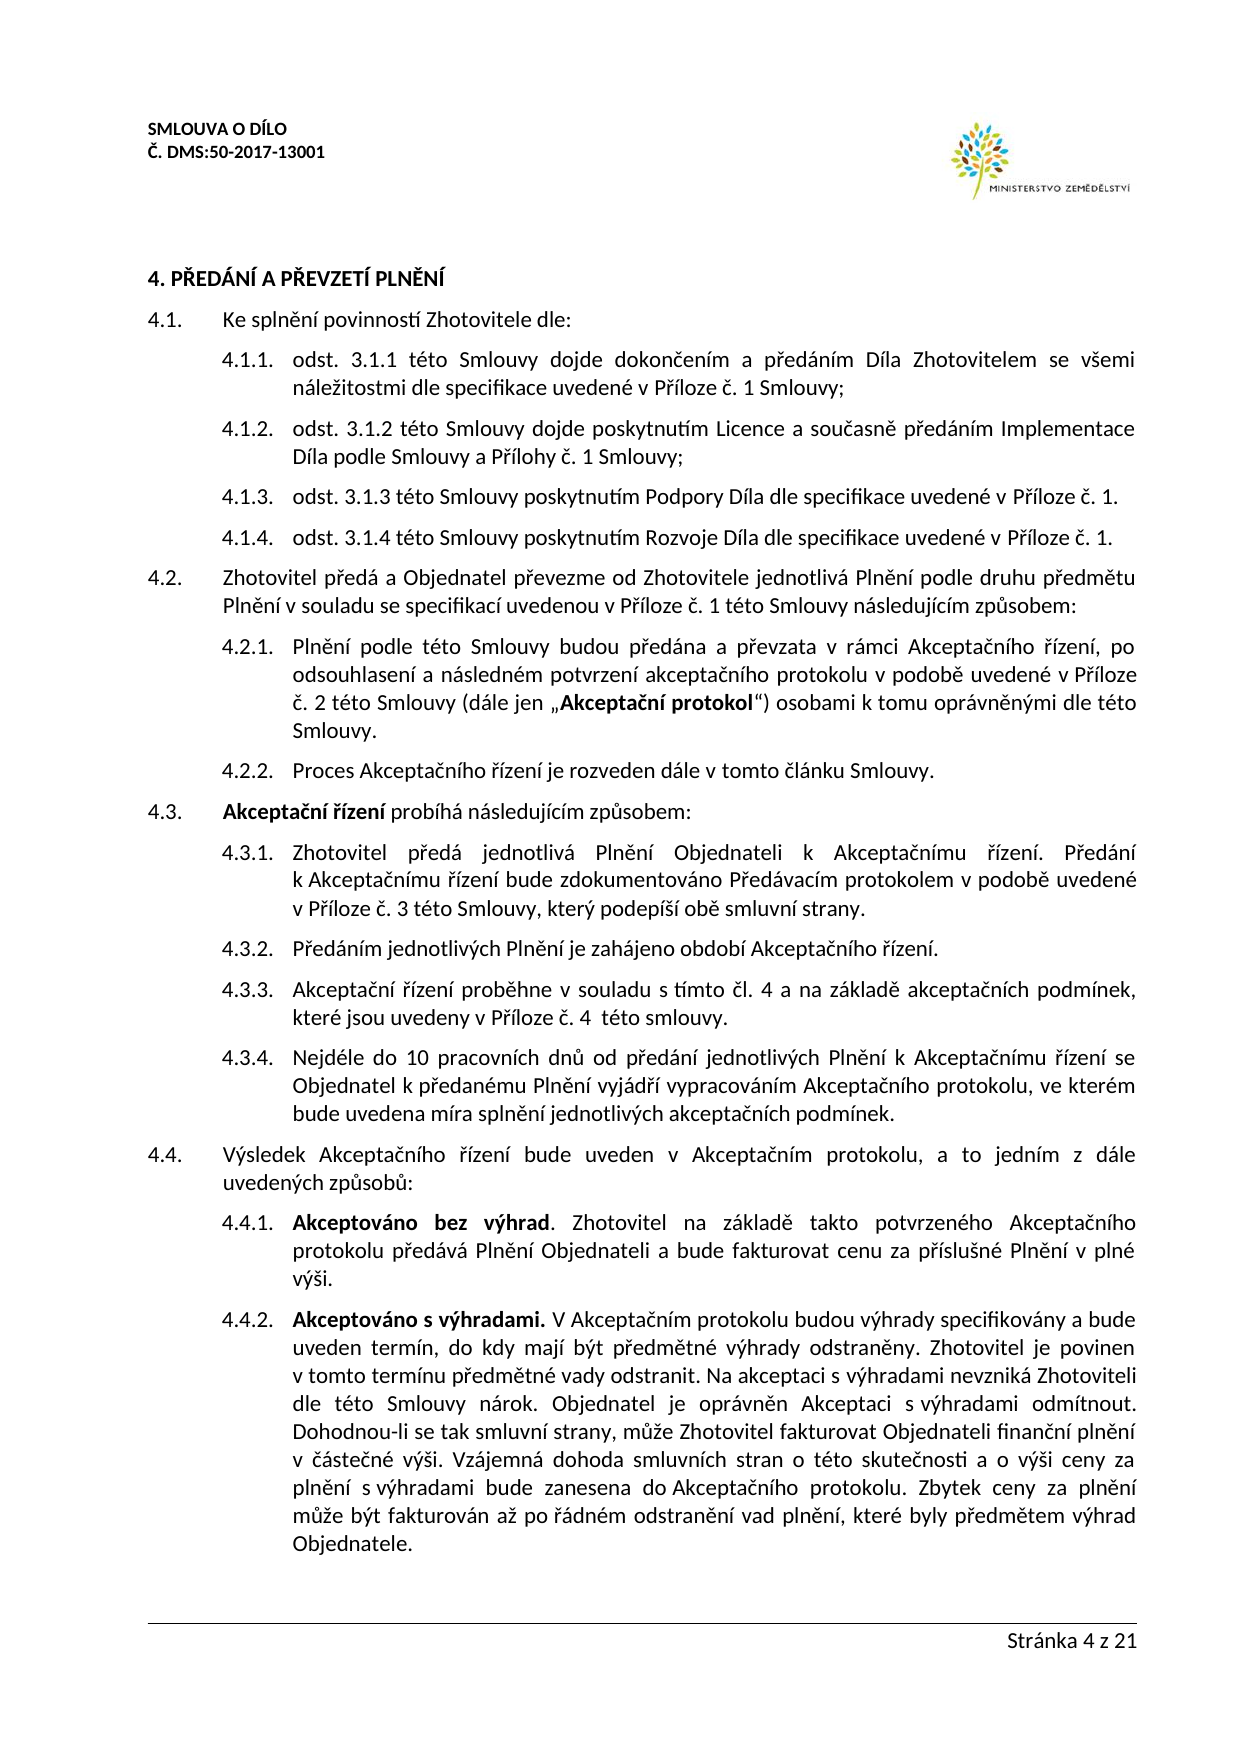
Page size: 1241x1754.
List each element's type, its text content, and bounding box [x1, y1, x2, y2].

text odst. 3.1.1 této Smlouvy dojde dokončením a předáním Díla Zhotovitelem se všemi náležitostmi dle specifikace uvedené v Příloze č. 1 Smlouvy; [222, 345, 1137, 401]
list Akceptační řízení probíhá následujícím způsobem: [148, 797, 1137, 825]
list Ke splnění povinností Zhotovitele dle: [148, 305, 1137, 333]
list Zhotovitel předá jednotlivá Plnění Objednateli k Akceptačnímu řízení. Předání k Akceptačnímu řízení bude zdokumentováno Předávacím protokolem v podobě uvedené v Příloze č. 3 této Smlouvy, který podepíší obě smluvní strany. [222, 838, 1137, 922]
list Předáním jednotlivých Plnění je zahájeno období Akceptačního řízení. [222, 934, 1137, 962]
list Akceptováno s výhradami. V Akceptačním protokolu budou výhrady specifikovány a bude uveden termín, do kdy mají být předmětné výhrady odstraněny. Zhotovitel je povinen v tomto termínu předmětné vady odstranit. Na akceptaci s výhradami nevzniká Zhotoviteli dle této Smlouvy nárok. Objednatel je oprávněn Akceptaci s výhradami odmítnout. Dohodnou-li se tak smluvní strany, může Zhotovitel fakturovat Objednateli finanční plnění v částečné výši. Vzájemná dohoda smluvních stran o této skutečnosti a o výši ceny za plnění s výhradami bude zanesena do Akceptačního protokolu. Zbytek ceny za plnění může být fakturován až po řádném odstranění vad plnění, které byly předmětem výhrad Objednatele. [222, 1305, 1137, 1557]
list Akceptační řízení proběhne v souladu s tímto čl. 4 a na základě akceptačních podmínek, které jsou uvedeny v Příloze č. 4 této smlouvy. [222, 975, 1137, 1031]
list Předání a převzetí PLNĚNÍ [148, 263, 1137, 292]
text Plnění podle této Smlouvy budou předána a převzata v rámci Akceptačního řízení, po odsouhlasení a následném potvrzení akceptačního protokolu v podobě uvedené v Příloze č. 2 této Smlouvy (dále jen „Akceptační protokol“) osobami k tomu oprávněnými dle této Smlouvy. [222, 632, 1137, 744]
text odst. 3.1.4 této Smlouvy poskytnutím Rozvoje Díla dle specifikace uvedené v Příloze č. 1. [222, 523, 1137, 551]
text Proces Akceptačního řízení je rozveden dále v tomto článku Smlouvy. [222, 757, 1137, 784]
text odst. 3.1.2 této Smlouvy dojde poskytnutím Licence a současně předáním Implementace Díla podle Smlouvy a Přílohy č. 1 Smlouvy; [222, 414, 1137, 470]
list Výsledek Akceptačního řízení bude uveden v Akceptačním protokolu, a to jedním z dále uvedených způsobů: [148, 1140, 1137, 1196]
list Akceptováno bez výhrad. Zhotovitel na základě takto potvrzeného Akceptačního protokolu předává Plnění Objednateli a bude fakturovat cenu za příslušné Plnění v plné výši. [222, 1208, 1137, 1292]
text odst. 3.1.3 této Smlouvy poskytnutím Podpory Díla dle specifikace uvedené v Příloze č. 1. [222, 482, 1137, 510]
list Nejdéle do 10 pracovních dnů od předání jednotlivých Plnění k Akceptačnímu řízení se Objednatel k předanému Plnění vyjádří vypracováním Akceptačního protokolu, ve kterém bude uvedena míra splnění jednotlivých akceptačních podmínek. [222, 1043, 1137, 1127]
picture [941, 112, 1144, 210]
text Zhotovitel předá a Objednatel převezme od Zhotovitele jednotlivá Plnění podle druhu předmětu Plnění v souladu se specifikací uvedenou v Příloze č. 1 této Smlouvy následujícím způsobem: [148, 563, 1137, 619]
